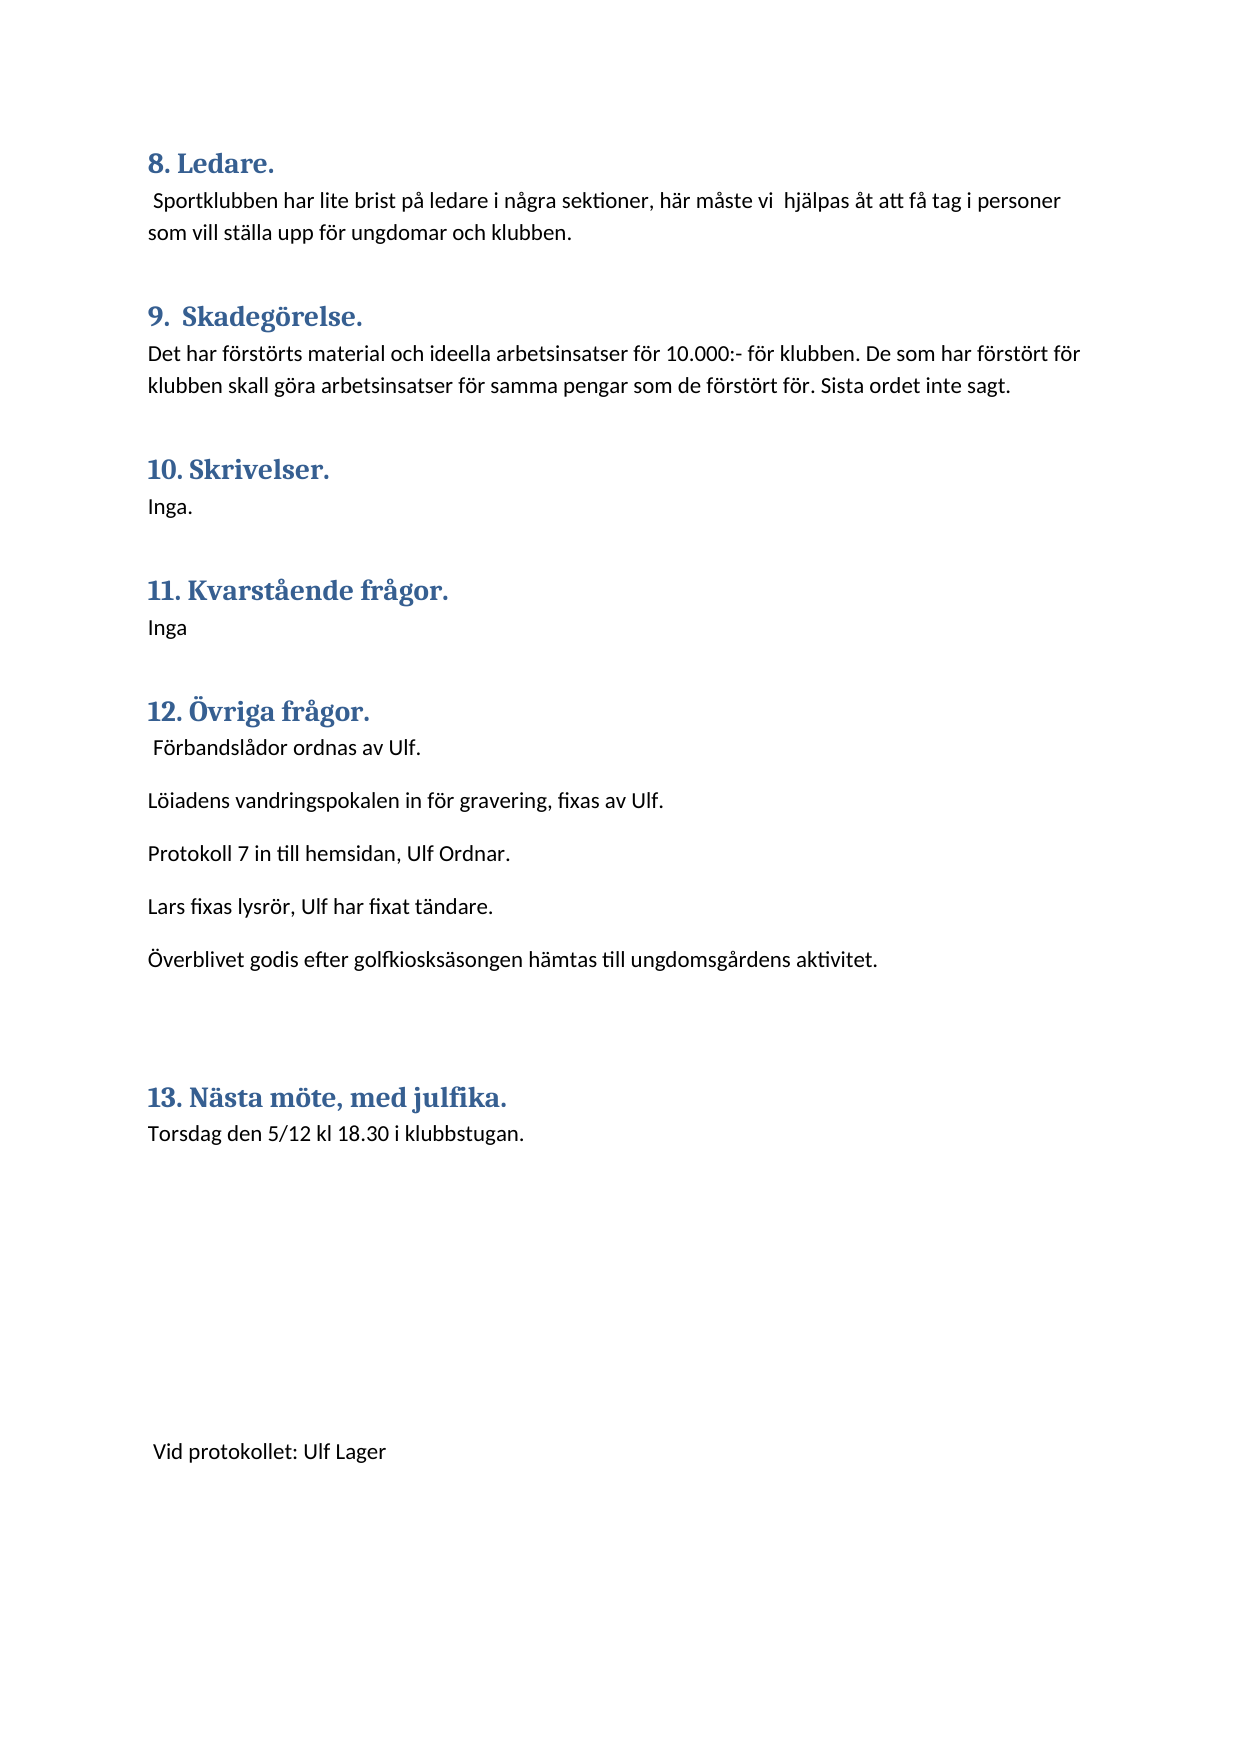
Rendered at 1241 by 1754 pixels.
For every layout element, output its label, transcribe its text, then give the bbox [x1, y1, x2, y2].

text Inga [148, 613, 1093, 641]
text Det har förstörts material och ideella arbetsinsatser för 10.000:- för klubben. De som har förstört för klubben skall göra arbetsinsatser för samma pengar som de förstört för. Sista ordet inte sagt. [148, 339, 1093, 399]
subtitle 13. Nästa möte, med julfika. [148, 1081, 1093, 1114]
subtitle 11. Kvarstående frågor. [148, 574, 1093, 608]
subtitle 12. Övriga frågor. [148, 695, 1093, 728]
subtitle 10. Skrivelser. [148, 453, 1093, 487]
text Sportklubben har lite brist på ledare i några sektioner, här måste vi hjälpas åt att få tag i personer som vill ställa upp för ungdomar och klubben. [148, 186, 1093, 246]
subtitle 8. Ledare. [148, 148, 1093, 181]
text Överblivet godis efter golfkiosksäsongen hämtas till ungdomsgårdens aktivitet. [148, 946, 1093, 973]
text Lars fixas lysrör, Ulf har fixat tändare. [148, 892, 1093, 921]
text Förbandslådor ordnas av Ulf. [148, 733, 1093, 761]
text Vid protokollet: Ulf Lager [148, 1437, 1093, 1465]
subtitle 9. Skadegörelse. [148, 301, 1093, 334]
text Löiadens vandringspokalen in för gravering, fixas av Ulf. [148, 786, 1093, 814]
text Protokoll 7 in till hemsidan, Ulf Ordnar. [148, 839, 1093, 867]
text Torsdag den 5/12 kl 18.30 i klubbstugan. [148, 1119, 1093, 1147]
text Inga. [148, 492, 1093, 520]
